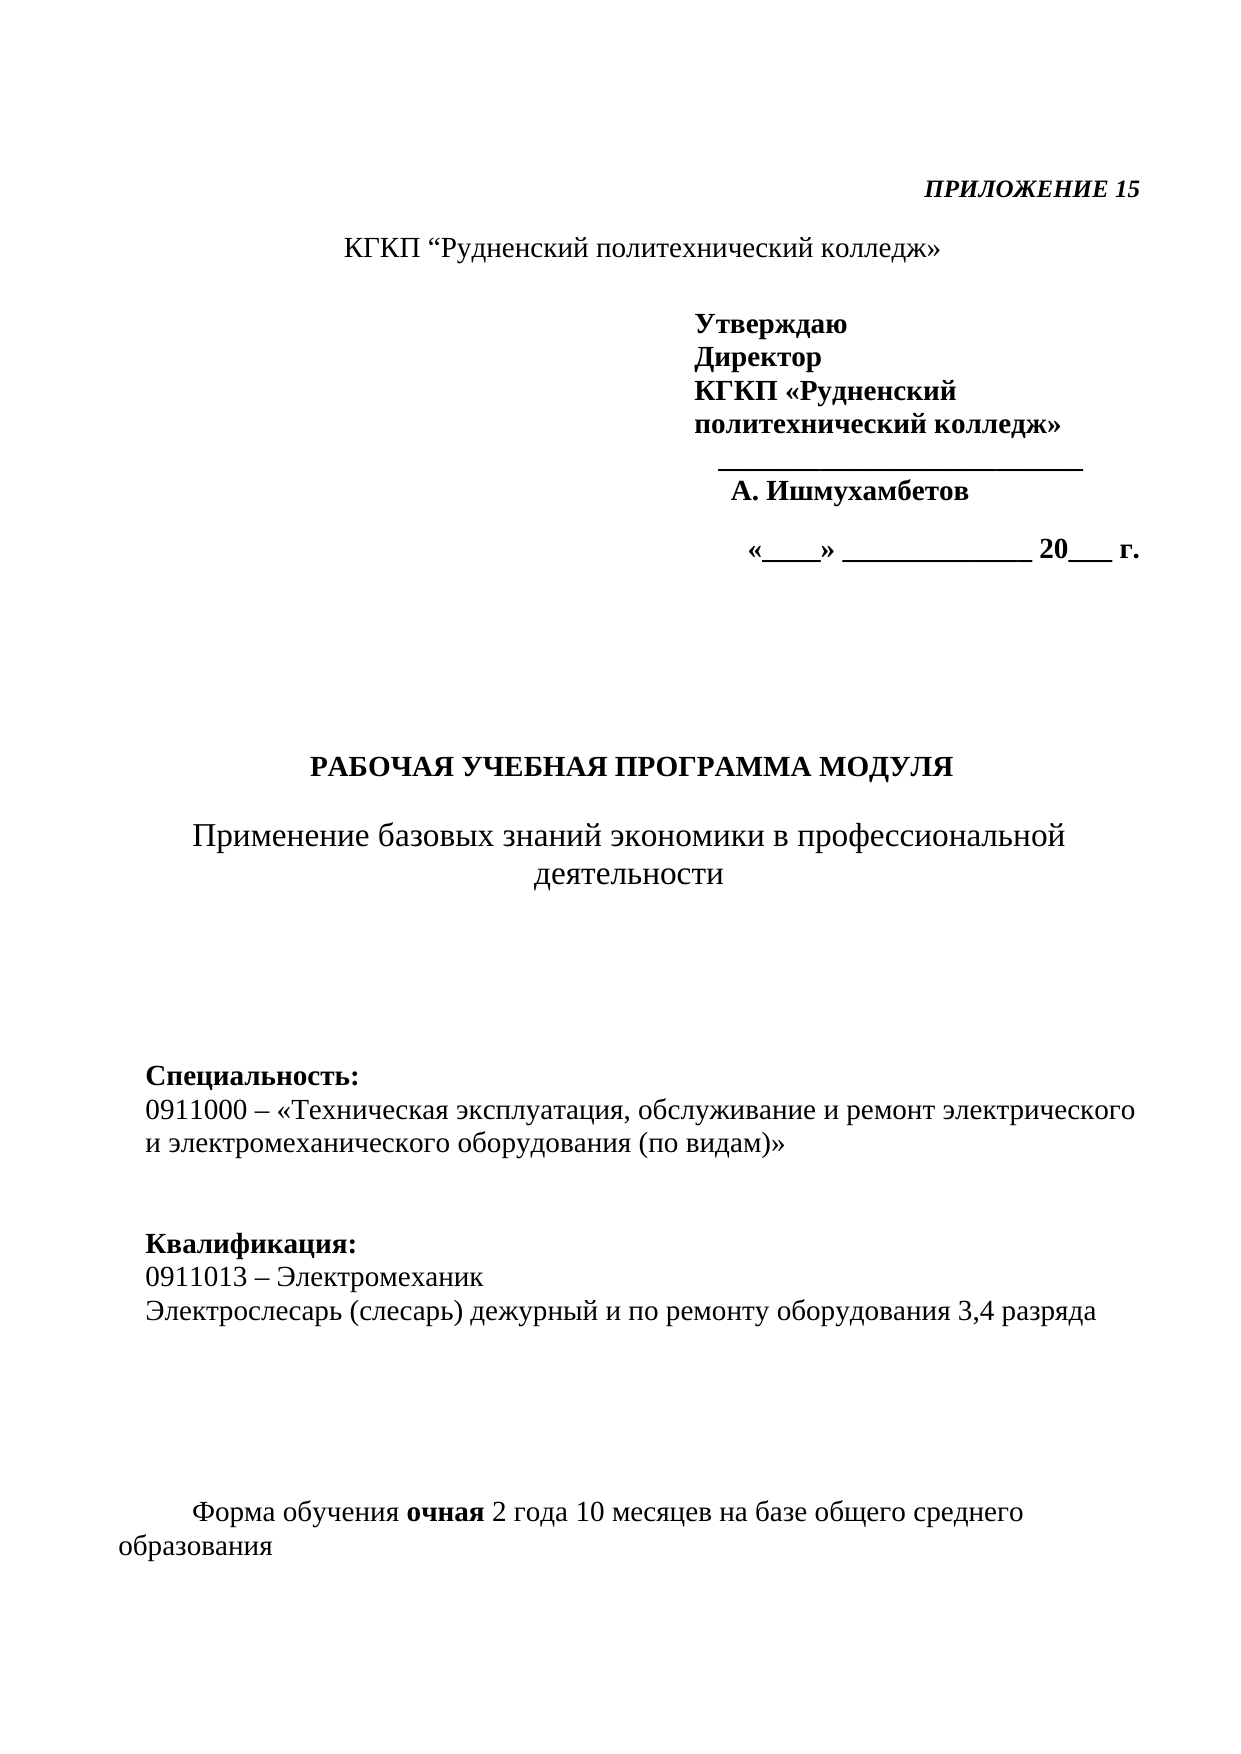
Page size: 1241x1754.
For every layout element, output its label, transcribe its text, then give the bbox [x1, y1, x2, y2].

text РАБОЧАЯ УЧЕБНАЯ ПРОГРАММА МОДУЛЯ [310, 749, 1140, 782]
text КГКП «Рудненский политехнический колледж» [694, 373, 1140, 440]
text Утверждаю [118, 306, 1140, 339]
text ПРИЛОЖЕНИЕ 15 [29, 174, 1140, 203]
text КГКП “Рудненский политехнический колледж» [118, 232, 1167, 264]
text А. Ишмухамбетов [118, 473, 1140, 507]
text «____» _____________ 20___ г. [118, 531, 1140, 564]
text Применение базовых знаний экономики в профессиональной деятельности [118, 815, 1140, 892]
text 0911000 – «Техническая эксплуатация, обслуживание и ремонт электрического и электромеханического оборудования (по видам)» [145, 1092, 1140, 1159]
text Квалификация: [145, 1226, 1140, 1259]
text Форма обучения очная 2 года 10 месяцев на базе общего среднего образования [118, 1494, 1138, 1561]
text Электрослесарь (слесарь) дежурный и по ремонту оборудования 3,4 разряда [145, 1293, 1140, 1327]
text 0911013 – Электромеханик [145, 1259, 1140, 1293]
text _________________________ [118, 440, 1140, 473]
text Специальность: [145, 1058, 1140, 1092]
text Директор [694, 339, 1140, 373]
